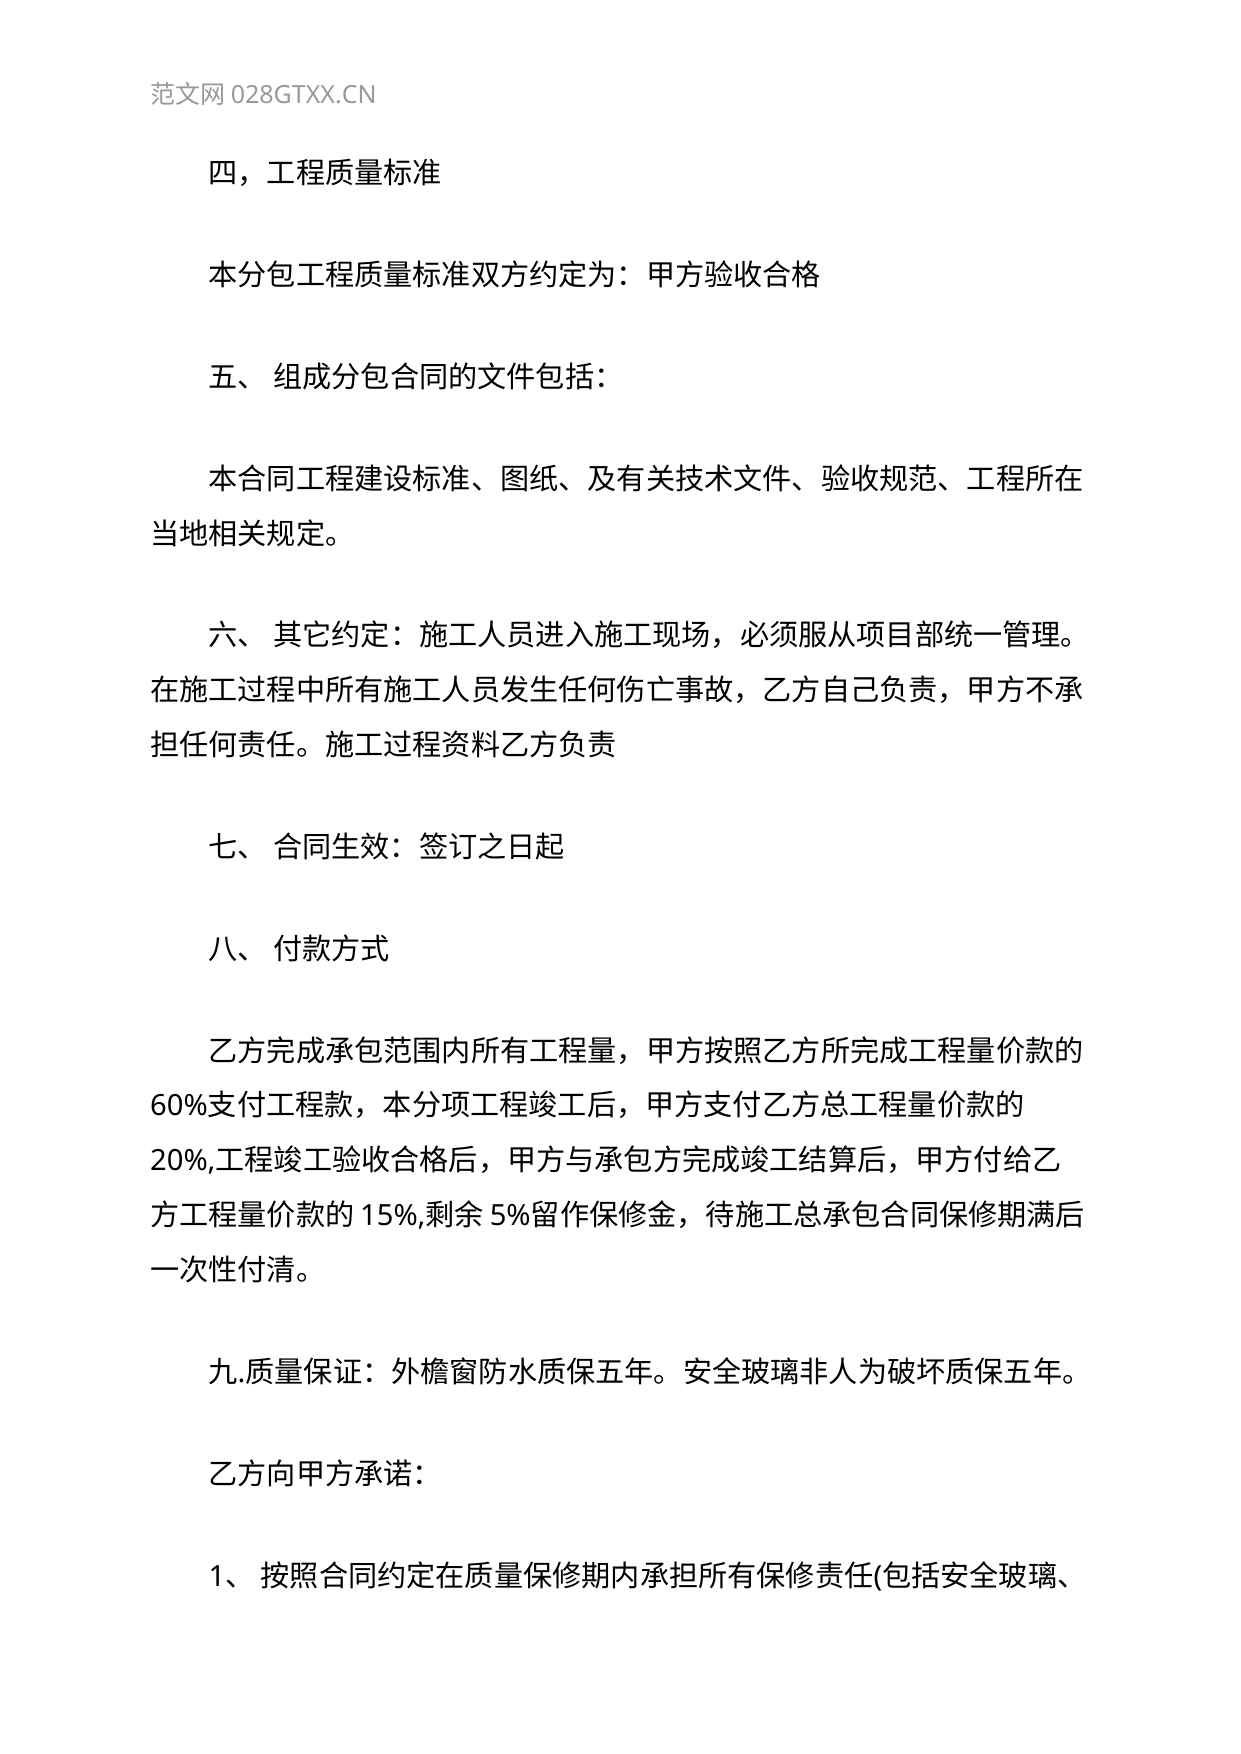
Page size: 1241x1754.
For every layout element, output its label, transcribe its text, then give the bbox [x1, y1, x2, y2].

text 五、 组成分包合同的文件包括： [150, 353, 1090, 396]
text 七、 合同生效：签订之日起 [150, 823, 1090, 866]
text 本分包工程质量标准双方约定为：甲方验收合格 [150, 252, 1090, 294]
text 乙方向甲方承诺： [150, 1451, 1090, 1493]
text 八、 付款方式 [150, 925, 1090, 968]
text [150, 1552, 1090, 1595]
text 乙方完成承包范围内所有工程量，甲方按照乙方所完成工程量价款的60%支付工程款，本分项工程竣工后，甲方支付乙方总工程量价款的20%,工程竣工验收合格后，甲方与承包方完成竣工结算后，甲方付给乙方工程量价款的15%,剩余5%留作保修金，待施工总承包合同保修期满后一次性付清。 [150, 1027, 1090, 1289]
text 九.质量保证：外檐窗防水质保五年。安全玻璃非人为破坏质保五年。 [150, 1349, 1090, 1391]
text 四，工程质量标准 [150, 150, 1090, 192]
text 本合同工程建设标准、图纸、及有关技术文件、验收规范、工程所在当地相关规定。 [150, 455, 1090, 552]
text 六、 其它约定：施工人员进入施工现场，必须服从项目部统一管理。在施工过程中所有施工人员发生任何伤亡事故，乙方自己负责，甲方不承担任何责任。施工过程资料乙方负责 [150, 612, 1090, 764]
